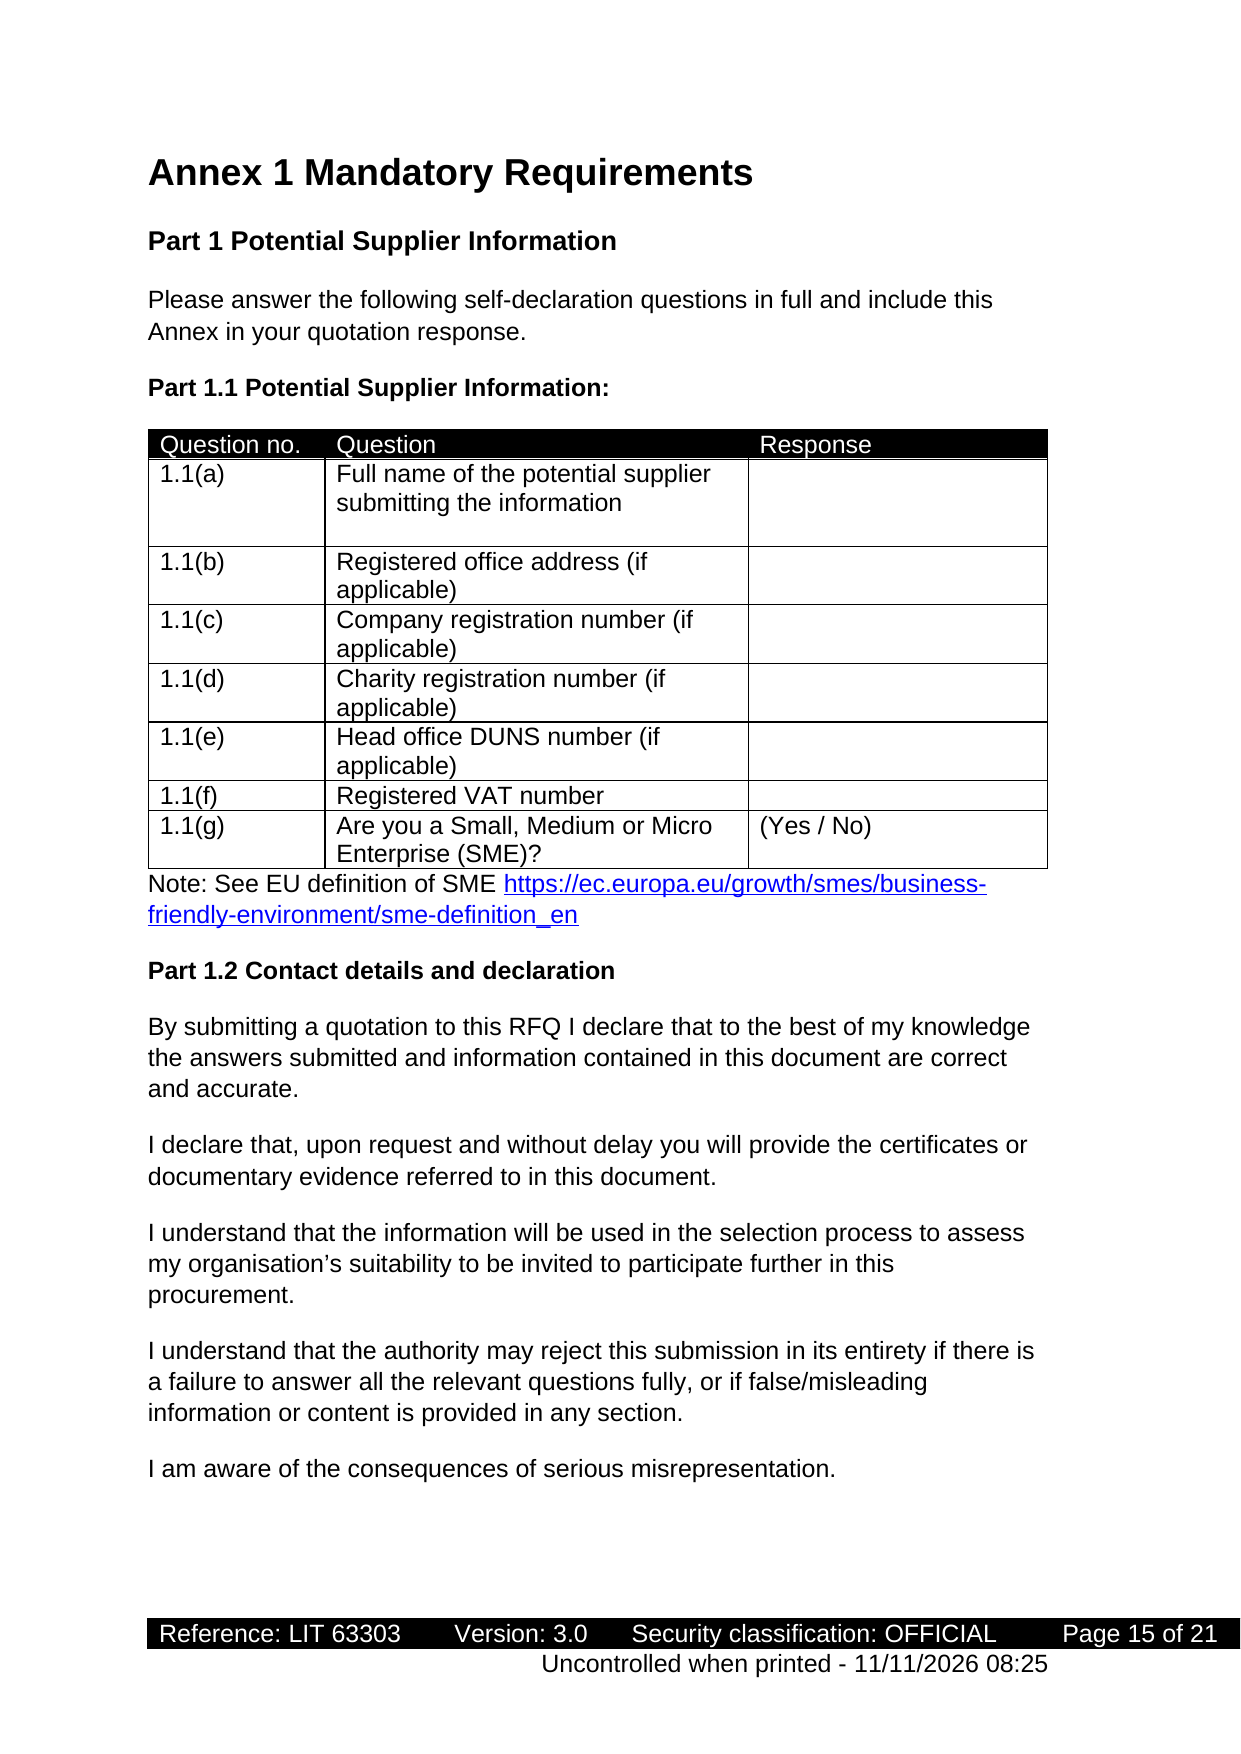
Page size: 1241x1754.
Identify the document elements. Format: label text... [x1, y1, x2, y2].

table_cell Are you a Small, Medium or Micro Enterprise (SME)? [326, 811, 748, 868]
title Annex 1 Mandatory Requirements [148, 150, 1048, 193]
table_cell (Yes / No) [749, 811, 1047, 868]
table_cell 1.1(c) [149, 605, 324, 663]
text Part 1.1 Potential Supplier Information: [148, 373, 1048, 401]
table_cell Full name of the potential supplier submitting the information [326, 460, 748, 546]
table_header Response [749, 430, 1047, 458]
table_cell 1.1(d) [149, 664, 324, 721]
table_cell Head office DUNS number (if applicable) [326, 723, 748, 780]
table_cell Charity registration number (if applicable) [326, 664, 748, 721]
table_cell Company registration number (if applicable) [326, 605, 748, 663]
table_cell 1.1(a) [149, 460, 324, 546]
table_cell [749, 664, 1047, 721]
table_cell [749, 723, 1047, 780]
table_header Question no. [149, 430, 324, 458]
text Please answer the following self-declaration questions in full and include this Annex in your quotation response. [148, 286, 1048, 345]
text I understand that the information will be used in the selection process to assess my organisation’s suitability to be invited to participate further in this procurement. [148, 1218, 1048, 1308]
text By submitting a quotation to this RFQ I declare that to the best of my knowledge the answers submitted and information contained in this document are correct and accurate. [148, 1012, 1048, 1103]
table_cell Registered VAT number [326, 781, 748, 810]
table_cell [749, 781, 1047, 810]
table_header Question [326, 430, 748, 458]
text I understand that the authority may reject this submission in its entirety if there is a failure to answer all the relevant questions fully, or if false/misleading information or content is provided in any section. [148, 1336, 1048, 1427]
table_cell [749, 605, 1047, 663]
table_cell 1.1(g) [149, 811, 324, 868]
table_cell 1.1(b) [149, 547, 324, 604]
subtitle Part 1 Potential Supplier Information [148, 224, 1048, 256]
table_cell [749, 547, 1047, 604]
text Part 1.2 Contact details and declaration [148, 956, 1048, 985]
table_cell Registered office address (if applicable) [326, 547, 748, 604]
text Note: See EU definition of SME https://ec.europa.eu/growth/smes/business-friendly-environment/sme-definition_en [148, 869, 1048, 929]
text I am aware of the consequences of serious misrepresentation. [148, 1454, 1048, 1483]
text I declare that, upon request and without delay you will provide the certificates or documentary evidence referred to in this document. [148, 1131, 1048, 1190]
table_cell 1.1(e) [149, 723, 324, 780]
table_cell 1.1(f) [149, 781, 324, 810]
table_cell [749, 460, 1047, 546]
